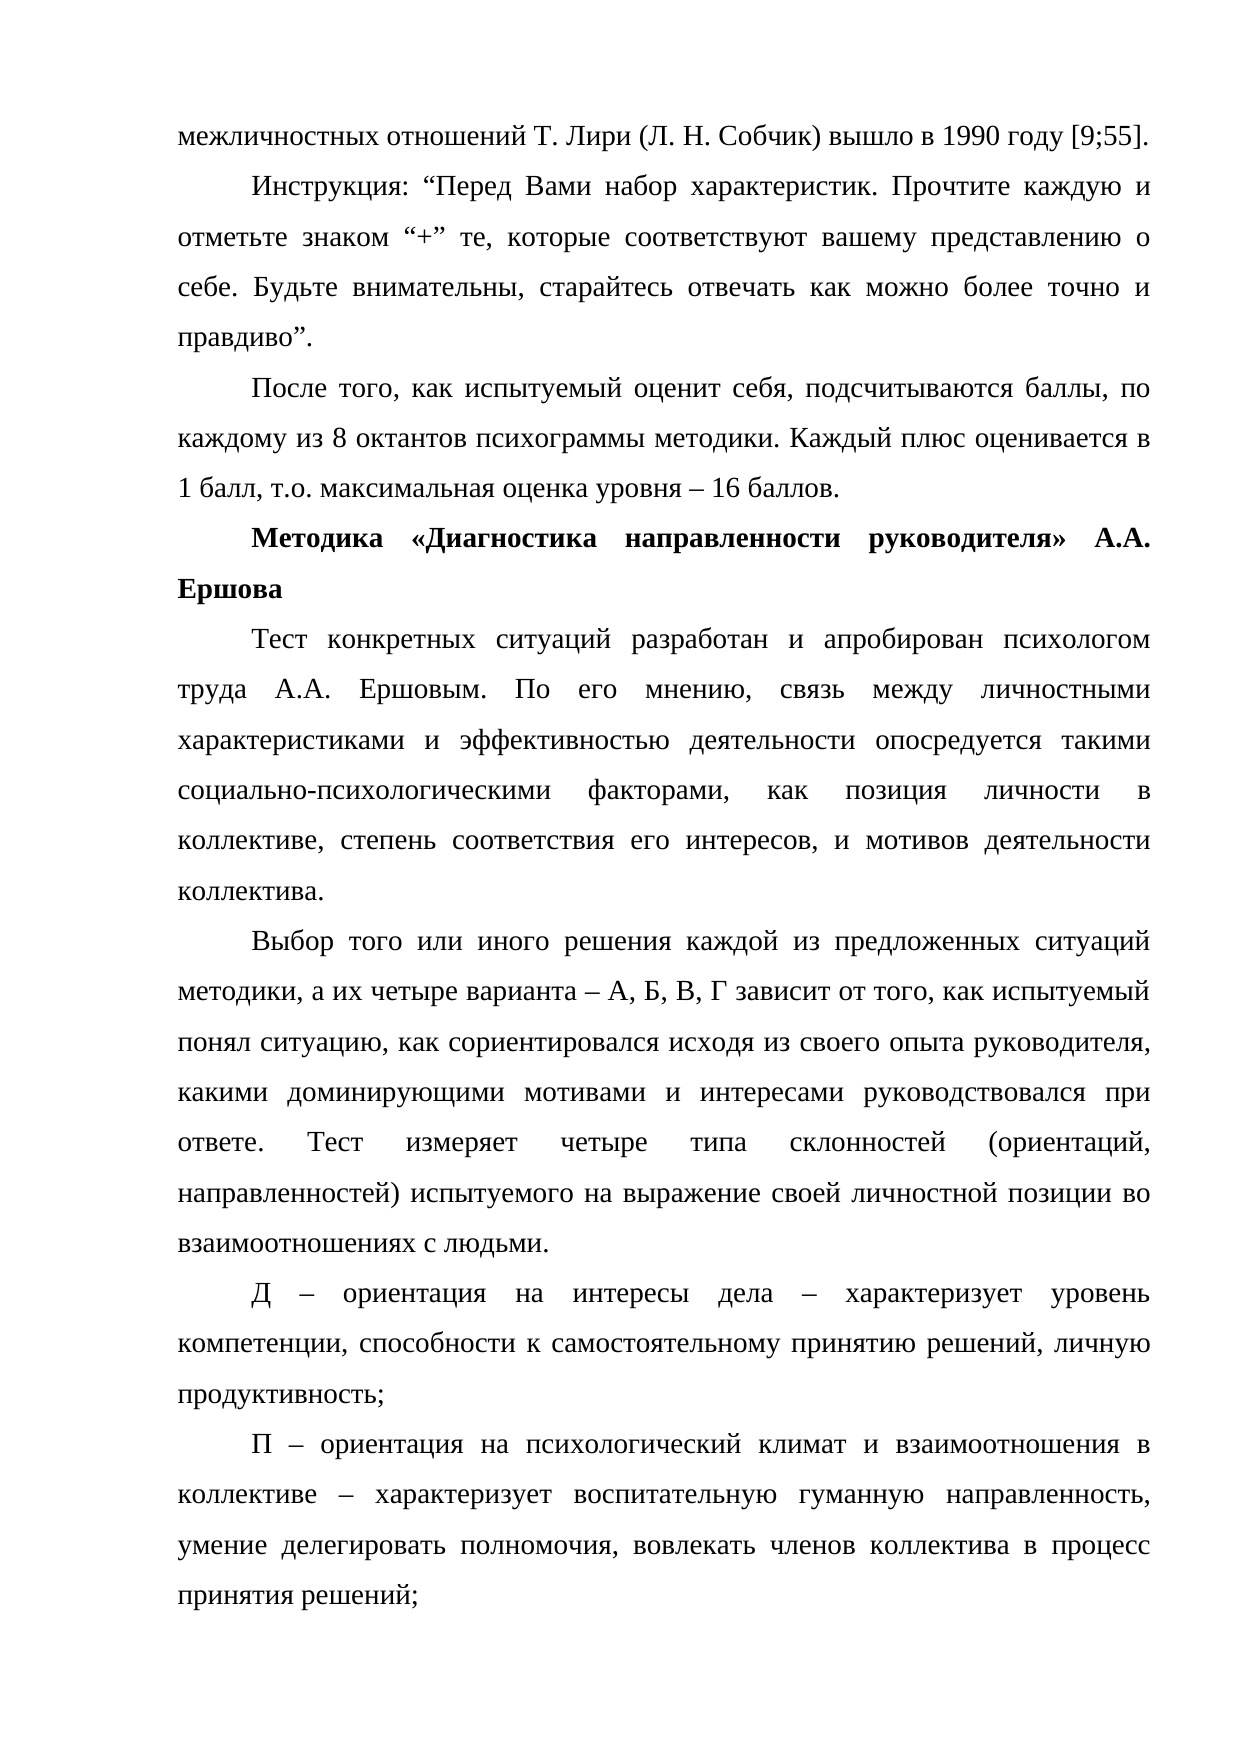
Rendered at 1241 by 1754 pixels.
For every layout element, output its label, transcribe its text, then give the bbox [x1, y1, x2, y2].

text После того, как испытуемый оценит себя, подсчитываются баллы, по каждому из 8 октантов психограммы методики. Каждый плюс оценивается в 1 балл, т.о. максимальная оценка уровня – 16 баллов. [177, 370, 1152, 504]
text Инструкция: “Перед Вами набор характеристик. Прочтите каждую и отметьте знаком “+” те, которые соответствуют вашему представлению о себе. Будьте внимательны, старайтесь отвечать как можно более точно и правдиво”. [177, 168, 1152, 353]
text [177, 118, 1152, 152]
subtitle Методика «Диагностика направленности руководителя» А.А. Ершова [177, 521, 1152, 604]
text Тест конкретных ситуаций разработан и апробирован психологом труда А.А. Ершовым. По его мнению, связь между личностными характеристиками и эффективностью деятельности опосредуется такими социально-психологическими факторами, как позиция личности в коллективе, степень соответствия его интересов, и мотивов деятельности коллектива. [177, 621, 1152, 906]
text Выбор того или иного решения каждой из предложенных ситуаций методики, а их четыре варианта – А, Б, В, Г зависит от того, как испытуемый понял ситуацию, как сориентировался исходя из своего опыта руководителя, какими доминирующими мотивами и интересами руководствовался при ответе. Тест измеряет четыре типа склонностей (ориентаций, направленностей) испытуемого на выражение своей личностной позиции во взаимоотношениях с людьми. [177, 923, 1152, 1258]
text Д – ориентация на интересы дела – характеризует уровень компетенции, способности к самостоятельному принятию решений, личную продуктивность; [177, 1275, 1152, 1409]
text П – ориентация на психологический климат и взаимоотношения в коллективе – характеризует воспитательную гуманную направленность, умение делегировать полномочия, вовлекать членов коллектива в процесс принятия решений; [177, 1426, 1152, 1611]
